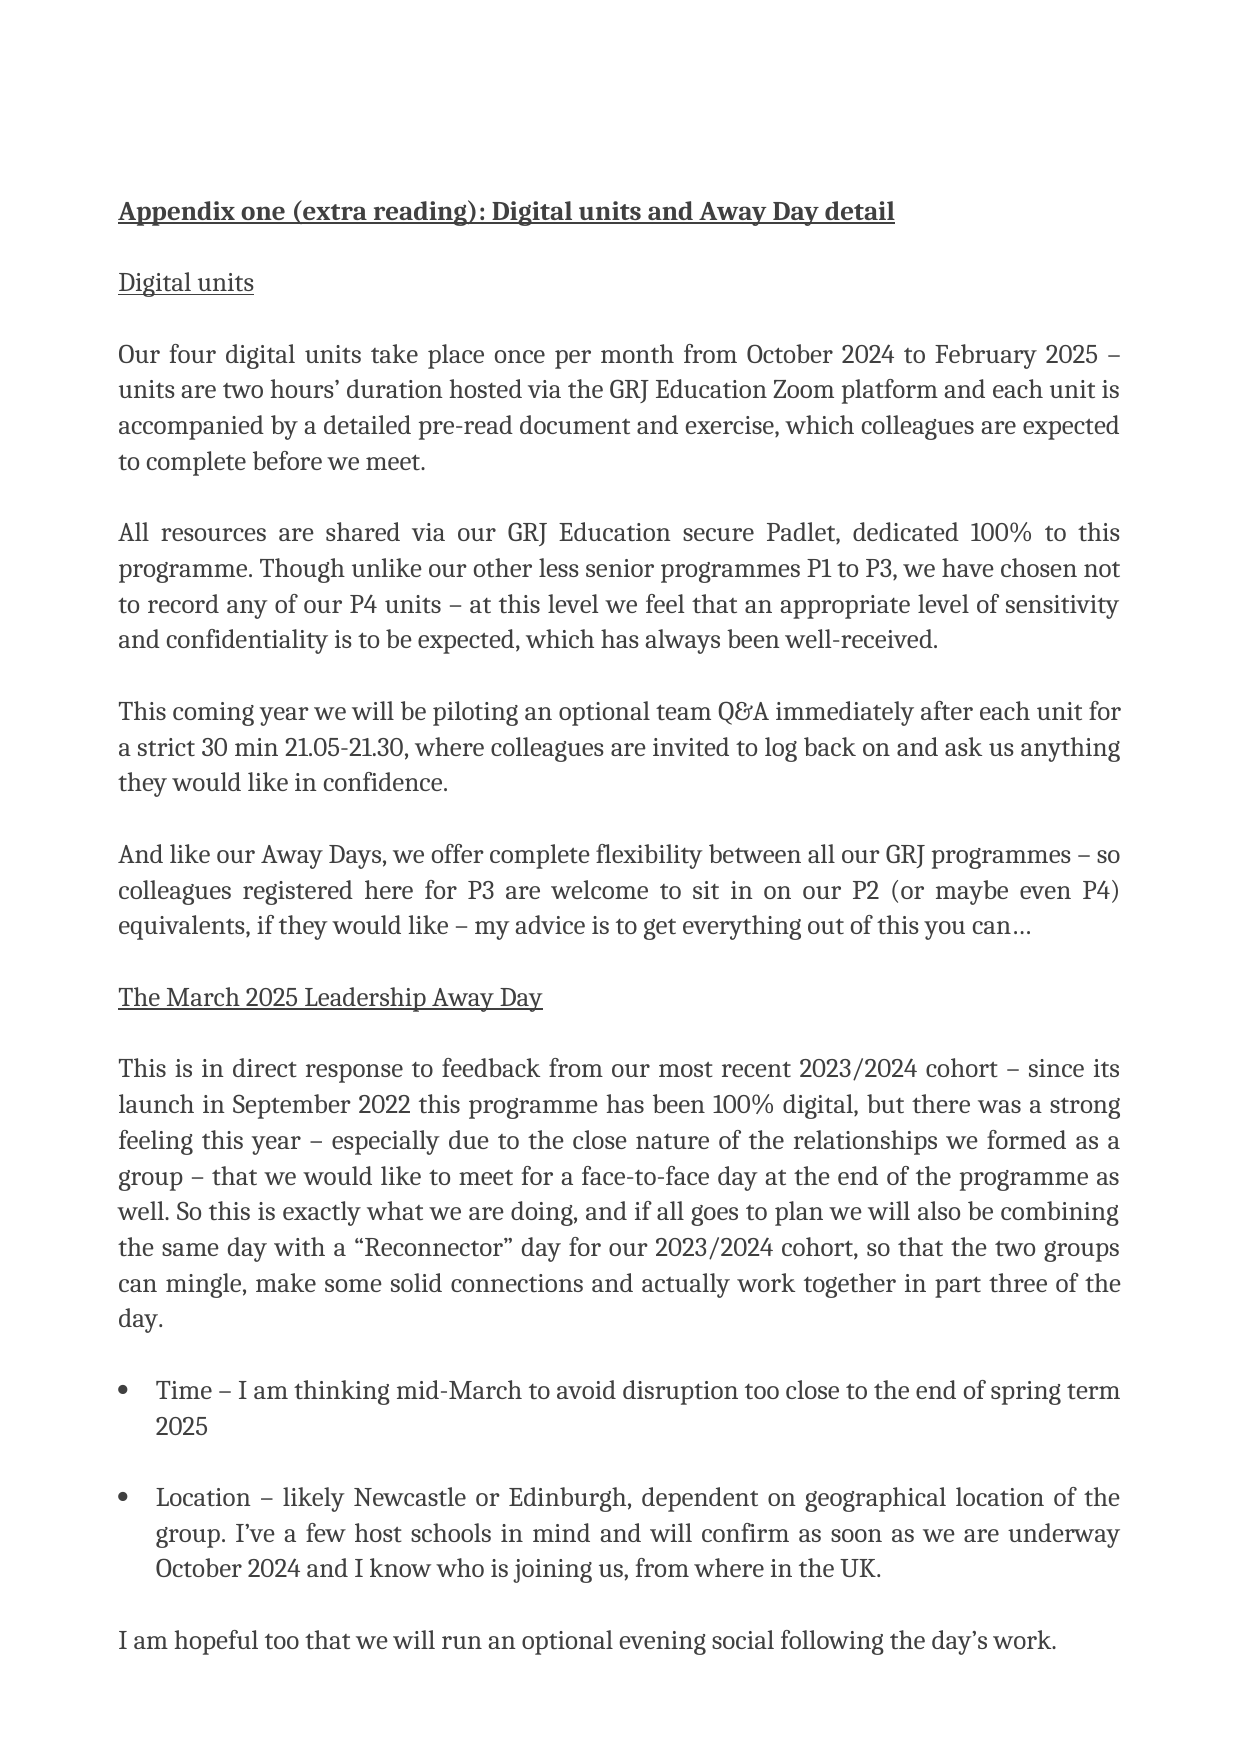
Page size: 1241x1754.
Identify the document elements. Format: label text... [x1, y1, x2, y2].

text All resources are shared via our GRJ Education secure Padlet, dedicated 100% to this programme. Though unlike our other less senior programmes P1 to P3, we have chosen not to record any of our P4 units – at this level we feel that an appropriate level of sensitivity and confidentiality is to be expected, which has always been well-received. [118, 517, 1122, 656]
text The March 2025 Leadership Away Day [118, 982, 1122, 1013]
text This is in direct response to feedback from our most recent 2023/2024 cohort – since its launch in September 2022 this programme has been 100% digital, but there was a strong feeling this year – especially due to the close nature of the relationships we formed as a group – that we would like to meet for a face-to-face day at the end of the programme as well. So this is exactly what we are doing, and if all goes to plan we will also be combining the same day with a “Reconnector” day for our 2023/2024 cohort, so that the two groups can mingle, make some solid connections and actually work together in part three of the day. [118, 1053, 1122, 1334]
list Location – likely Newcastle or Edinburgh, dependent on geographical location of the group. I’ve a few host schools in mind and will confirm as soon as we are underway October 2024 and I know who is joining us, from where in the UK. [118, 1482, 1122, 1585]
text I am hopeful too that we will run an optional evening social following the day’s work. [118, 1625, 1122, 1656]
text This coming year we will be piloting an optional team Q&A immediately after each unit for a strict 30 min 21.05-21.30, where colleagues are invited to log back on and ask us anything they would like in confidence. [118, 696, 1122, 799]
list Time – I am thinking mid-March to avoid disruption too close to the end of spring term 2025 [118, 1375, 1122, 1442]
text Appendix one (extra reading): Digital units and Away Day detail [118, 196, 1122, 227]
text And like our Away Days, we offer complete flexibility between all our GRJ programmes – so colleagues registered here for P3 are welcome to sit in on our P2 (or maybe even P4) equivalents, if they would like – my advice is to get everything out of this you can… [118, 839, 1122, 942]
text Our four digital units take place once per month from October 2024 to February 2025 – units are two hours’ duration hosted via the GRJ Education Zoom platform and each unit is accompanied by a detailed pre-read document and exercise, which colleagues are expected to complete before we meet. [118, 339, 1122, 477]
text Digital units [118, 267, 1122, 298]
